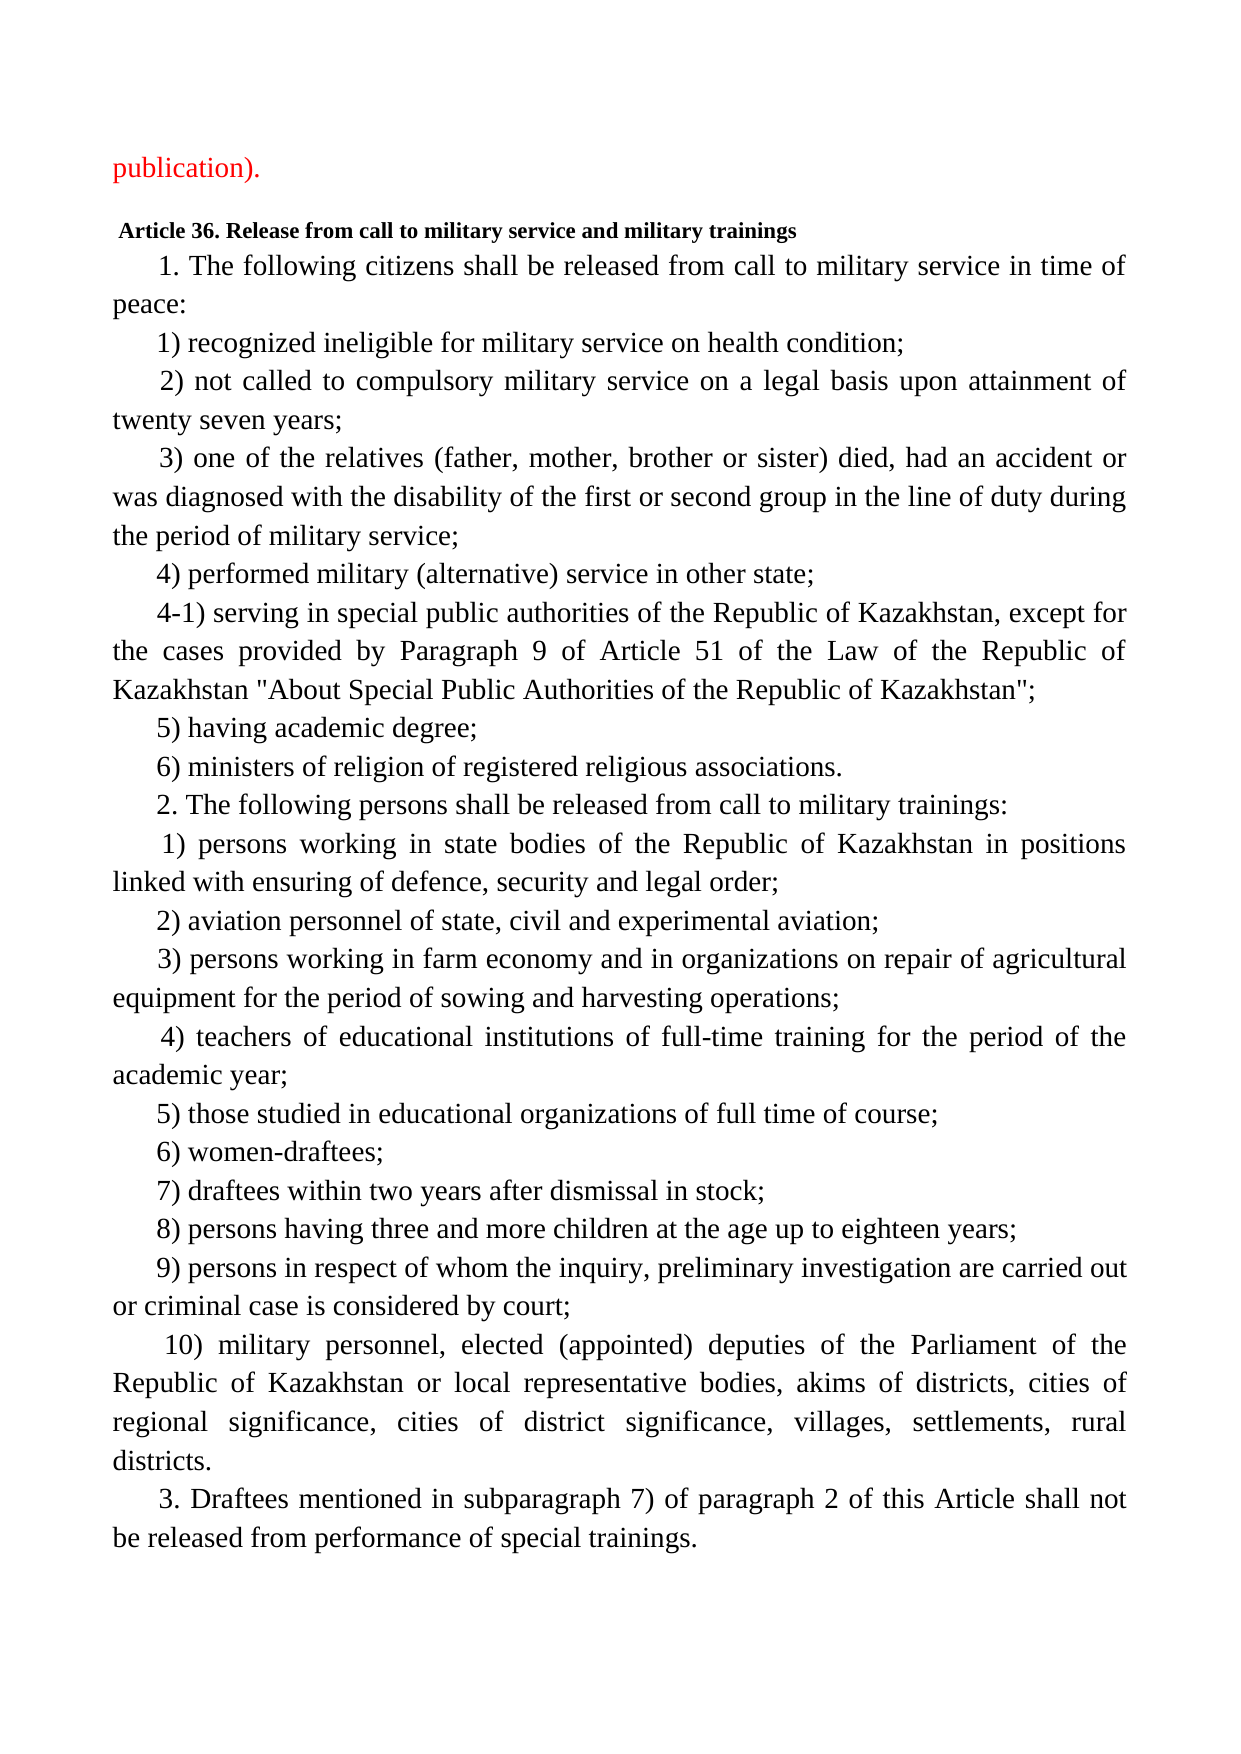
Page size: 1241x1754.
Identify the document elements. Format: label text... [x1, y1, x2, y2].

text 2) not called to compulsory military service on a legal basis upon attainment of twenty seven years; [112, 363, 1128, 436]
text 3. Draftees mentioned in subparagraph 7) of paragraph 2 of this Article shall not be released from performance of special trainings. [112, 1481, 1128, 1553]
text 4-1) serving in special public authorities of the Republic of Kazakhstan, except for the cases provided by Paragraph 9 of Article 51 of the Law of the Republic of Kazakhstan "About Special Public Authorities of the Republic of Kazakhstan"; [112, 595, 1128, 705]
text 8) persons having three and more children at the age up to eighteen years; [112, 1211, 1128, 1245]
text 4) teachers of educational institutions of full-time training for the period of the academic year; [112, 1019, 1128, 1091]
text 3) one of the relatives (father, mother, brother or sister) died, had an accident or was diagnosed with the disability of the first or second group in the line of duty during the period of military service; [112, 441, 1128, 551]
text 1) recognized ineligible for military service on health condition; [112, 325, 1128, 358]
text 4) performed military (alternative) service in other state; [112, 556, 1128, 590]
text 1) persons working in state bodies of the Republic of Kazakhstan in positions linked with ensuring of defence, security and legal order; [112, 826, 1128, 898]
text 6) women-draftees; [112, 1134, 1128, 1168]
text 2. The following persons shall be released from call to military trainings: [112, 787, 1128, 821]
text 9) persons in respect of whom the inquiry, preliminary investigation are carried out or criminal case is considered by court; [112, 1250, 1128, 1322]
text 2) aviation personnel of state, civil and experimental aviation; [112, 903, 1128, 937]
text 7) draftees within two years after dismissal in stock; [112, 1173, 1128, 1206]
text 5) those studied in educational organizations of full time of course; [112, 1096, 1128, 1129]
text 5) having academic degree; [112, 710, 1128, 744]
text 10) military personnel, elected (appointed) deputies of the Parliament of the Republic of Kazakhstan or local representative bodies, akims of districts, cities of regional significance, cities of district significance, villages, settlements, rural districts. [112, 1327, 1128, 1476]
text 6) ministers of religion of registered religious associations. [112, 749, 1128, 782]
text 1. The following citizens shall be released from call to military service in time of peace: [112, 248, 1128, 320]
text Article 36. Release from call to military service and military trainings [112, 218, 1128, 244]
text 3) persons working in farm economy and in organizations on repair of agricultural equipment for the period of sowing and harvesting operations; [112, 942, 1128, 1014]
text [112, 150, 1128, 214]
